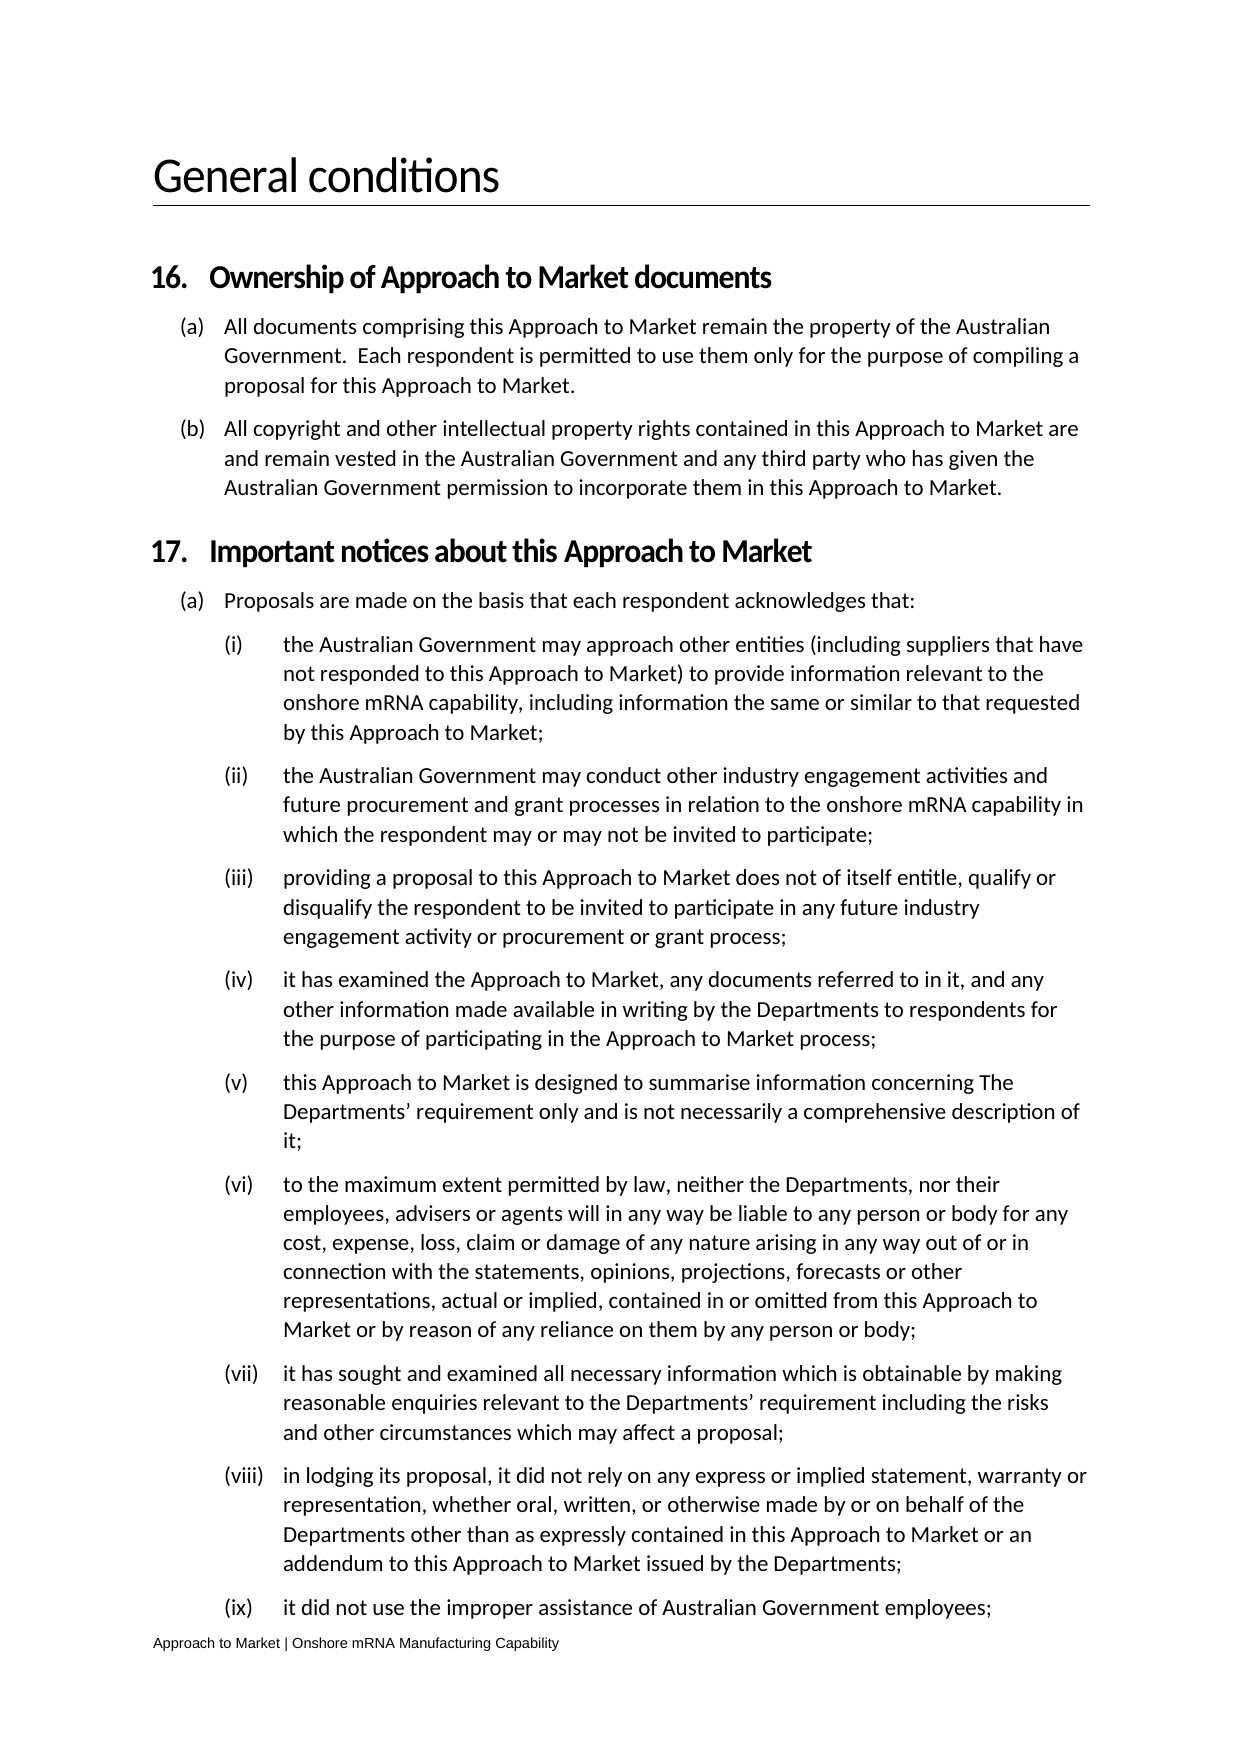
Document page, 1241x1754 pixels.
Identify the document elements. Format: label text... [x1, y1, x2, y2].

list it has examined the Approach to Market, any documents referred to in it, and any other information made available in writing by the Departments to respondents for the purpose of participating in the Approach to Market process; [224, 964, 1090, 1052]
list providing a proposal to this Approach to Market does not of itself entitle, qualify or disqualify the respondent to be invited to participate in any future industry engagement activity or procurement or grant process; [224, 862, 1090, 950]
list this Approach to Market is designed to summarise information concerning The Departments’ requirement only and is not necessarily a comprehensive description of it; [224, 1067, 1090, 1154]
list All copyright and other intellectual property rights contained in this Approach to Market are and remain vested in the Australian Government and any third party who has given the Australian Government permission to incorporate them in this Approach to Market. [179, 413, 1090, 501]
list All documents comprising this Approach to Market remain the property of the Australian Government. Each respondent is permitted to use them only for the purpose of compiling a proposal for this Approach to Market. [179, 311, 1090, 399]
subtitle Important notices about this Approach to Market [150, 530, 1090, 571]
list to the maximum extent permitted by law, neither the Departments, nor their employees, advisers or agents will in any way be liable to any person or body for any cost, expense, loss, claim or damage of any nature arising in any way out of or in connection with the statements, opinions, projections, forecasts or other representations, actual or implied, contained in or omitted from this Approach to Market or by reason of any reliance on them by any person or body; [224, 1169, 1090, 1344]
subtitle General conditions [153, 153, 1090, 205]
list in lodging its proposal, it did not rely on any express or implied statement, warranty or representation, whether oral, written, or otherwise made by or on behalf of the Departments other than as expressly contained in this Approach to Market or an addendum to this Approach to Market issued by the Departments; [224, 1460, 1090, 1577]
list it has sought and examined all necessary information which is obtainable by making reasonable enquiries relevant to the Departments’ requirement including the risks and other circumstances which may affect a proposal; [224, 1358, 1090, 1446]
subtitle Ownership of Approach to Market documents [150, 256, 1090, 297]
list the Australian Government may conduct other industry engagement activities and future procurement and grant processes in relation to the onshore mRNA capability in which the respondent may or may not be invited to participate; [224, 760, 1090, 848]
list it did not use the improper assistance of Australian Government employees; [224, 1592, 1090, 1621]
list Proposals are made on the basis that each respondent acknowledges that: [179, 585, 1090, 614]
list the Australian Government may approach other entities (including suppliers that have not responded to this Approach to Market) to provide information relevant to the onshore mRNA capability, including information the same or similar to that requested by this Approach to Market; [224, 629, 1090, 746]
